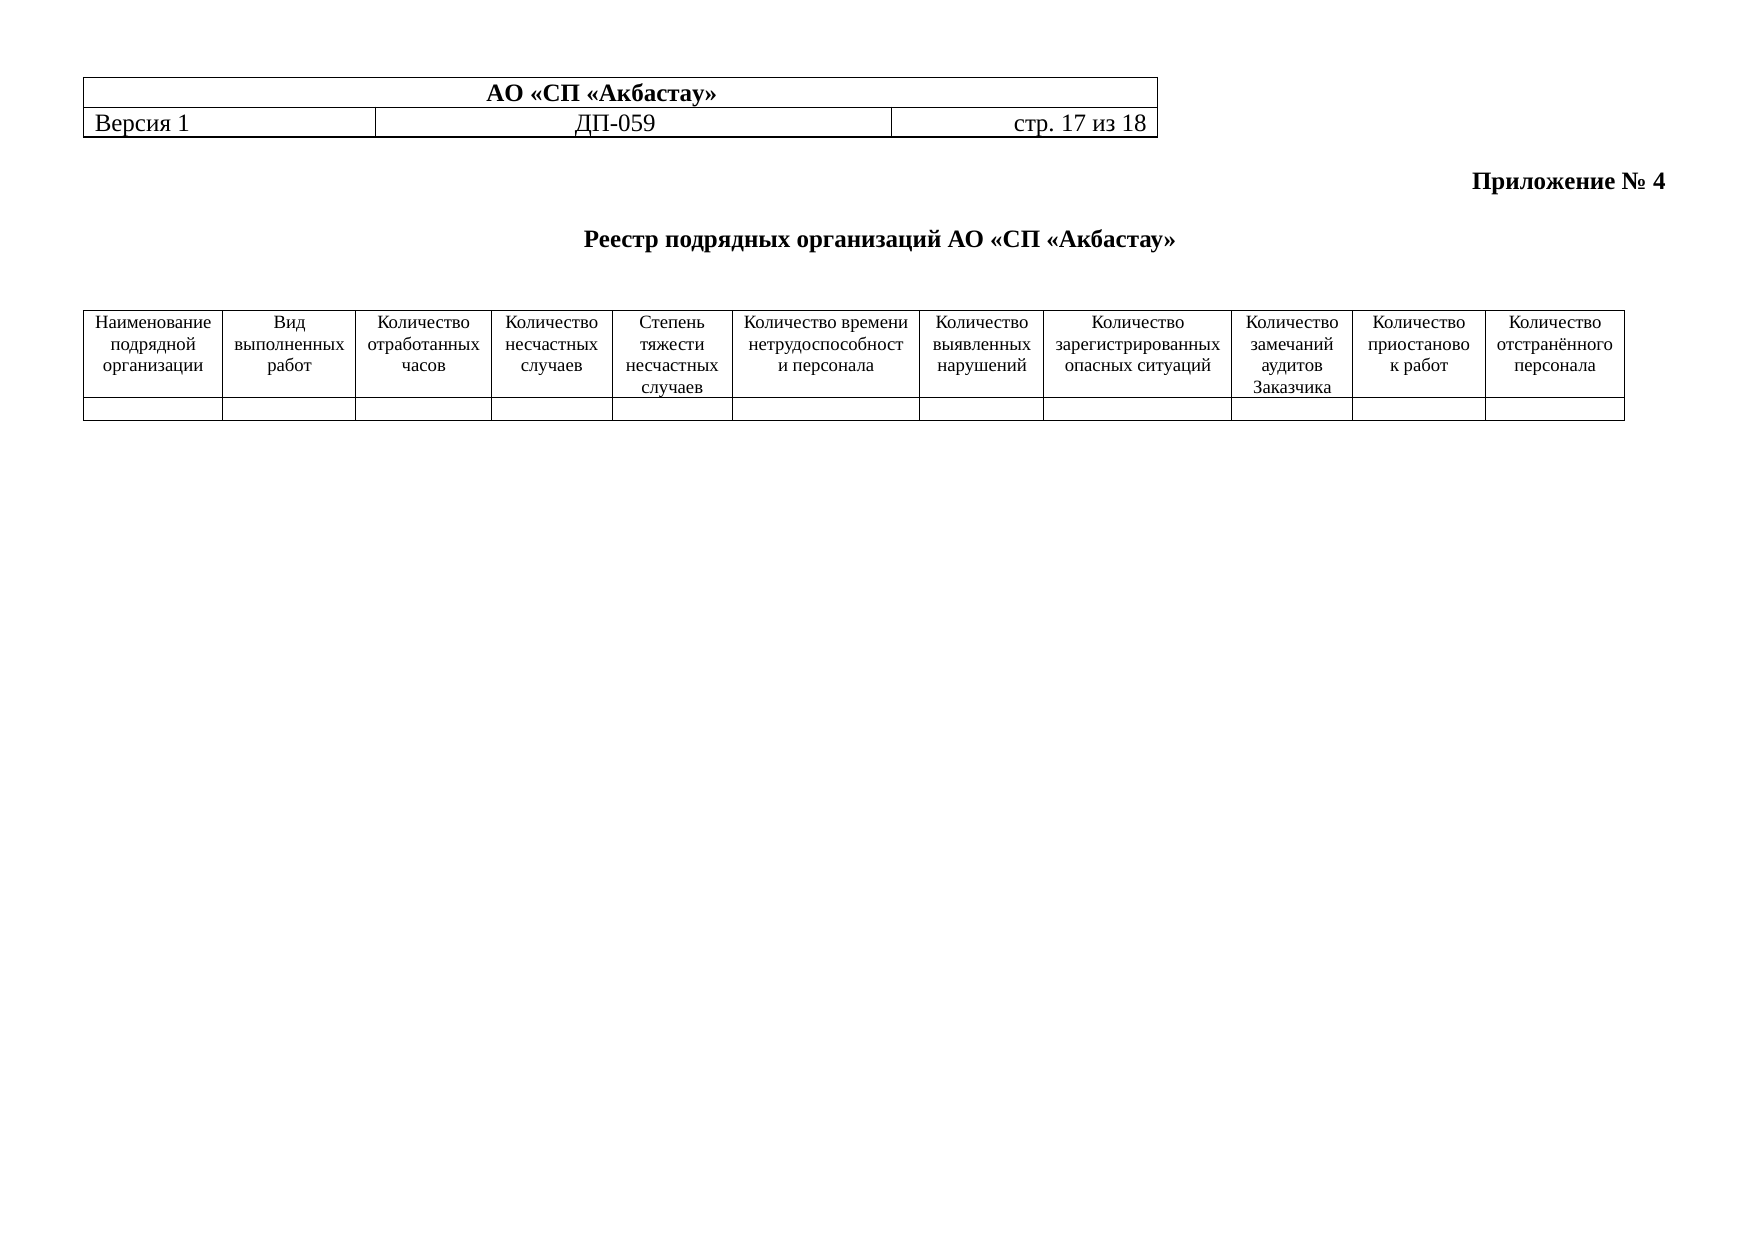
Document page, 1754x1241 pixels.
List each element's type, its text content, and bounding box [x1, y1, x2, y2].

text Приложение № 4 [94, 166, 1665, 195]
table_header Степень тяжести несчастных случаев [613, 311, 732, 397]
subtitle Реестр подрядных организаций АО «СП «Акбастау» [94, 224, 1665, 252]
table_cell [492, 398, 612, 420]
table_cell [356, 398, 491, 420]
table_header Количество отработанных часов [356, 311, 491, 397]
table_cell [613, 398, 732, 420]
table_header Вид выполненных работ [223, 311, 355, 397]
table_header Количество отстранённого персонала [1486, 311, 1624, 397]
table_header Количество несчастных случаев [492, 311, 612, 397]
table_cell [1232, 398, 1352, 420]
table_header Наименование подрядной организации [84, 311, 222, 397]
table_cell [84, 398, 222, 420]
table_cell [223, 398, 355, 420]
table_header Количество приостановок работ [1353, 311, 1485, 397]
table_cell [1353, 398, 1485, 420]
table_cell [1044, 398, 1231, 420]
table_cell [733, 398, 919, 420]
table_cell [920, 398, 1043, 420]
table_cell [1486, 398, 1624, 420]
table_header Количество времени нетрудоспособности персонала [733, 311, 919, 397]
table_header Количество выявленных нарушений [920, 311, 1043, 397]
table_header Количество замечаний аудитов Заказчика [1232, 311, 1352, 397]
table_header Количество зарегистрированных опасных ситуаций [1044, 311, 1231, 397]
